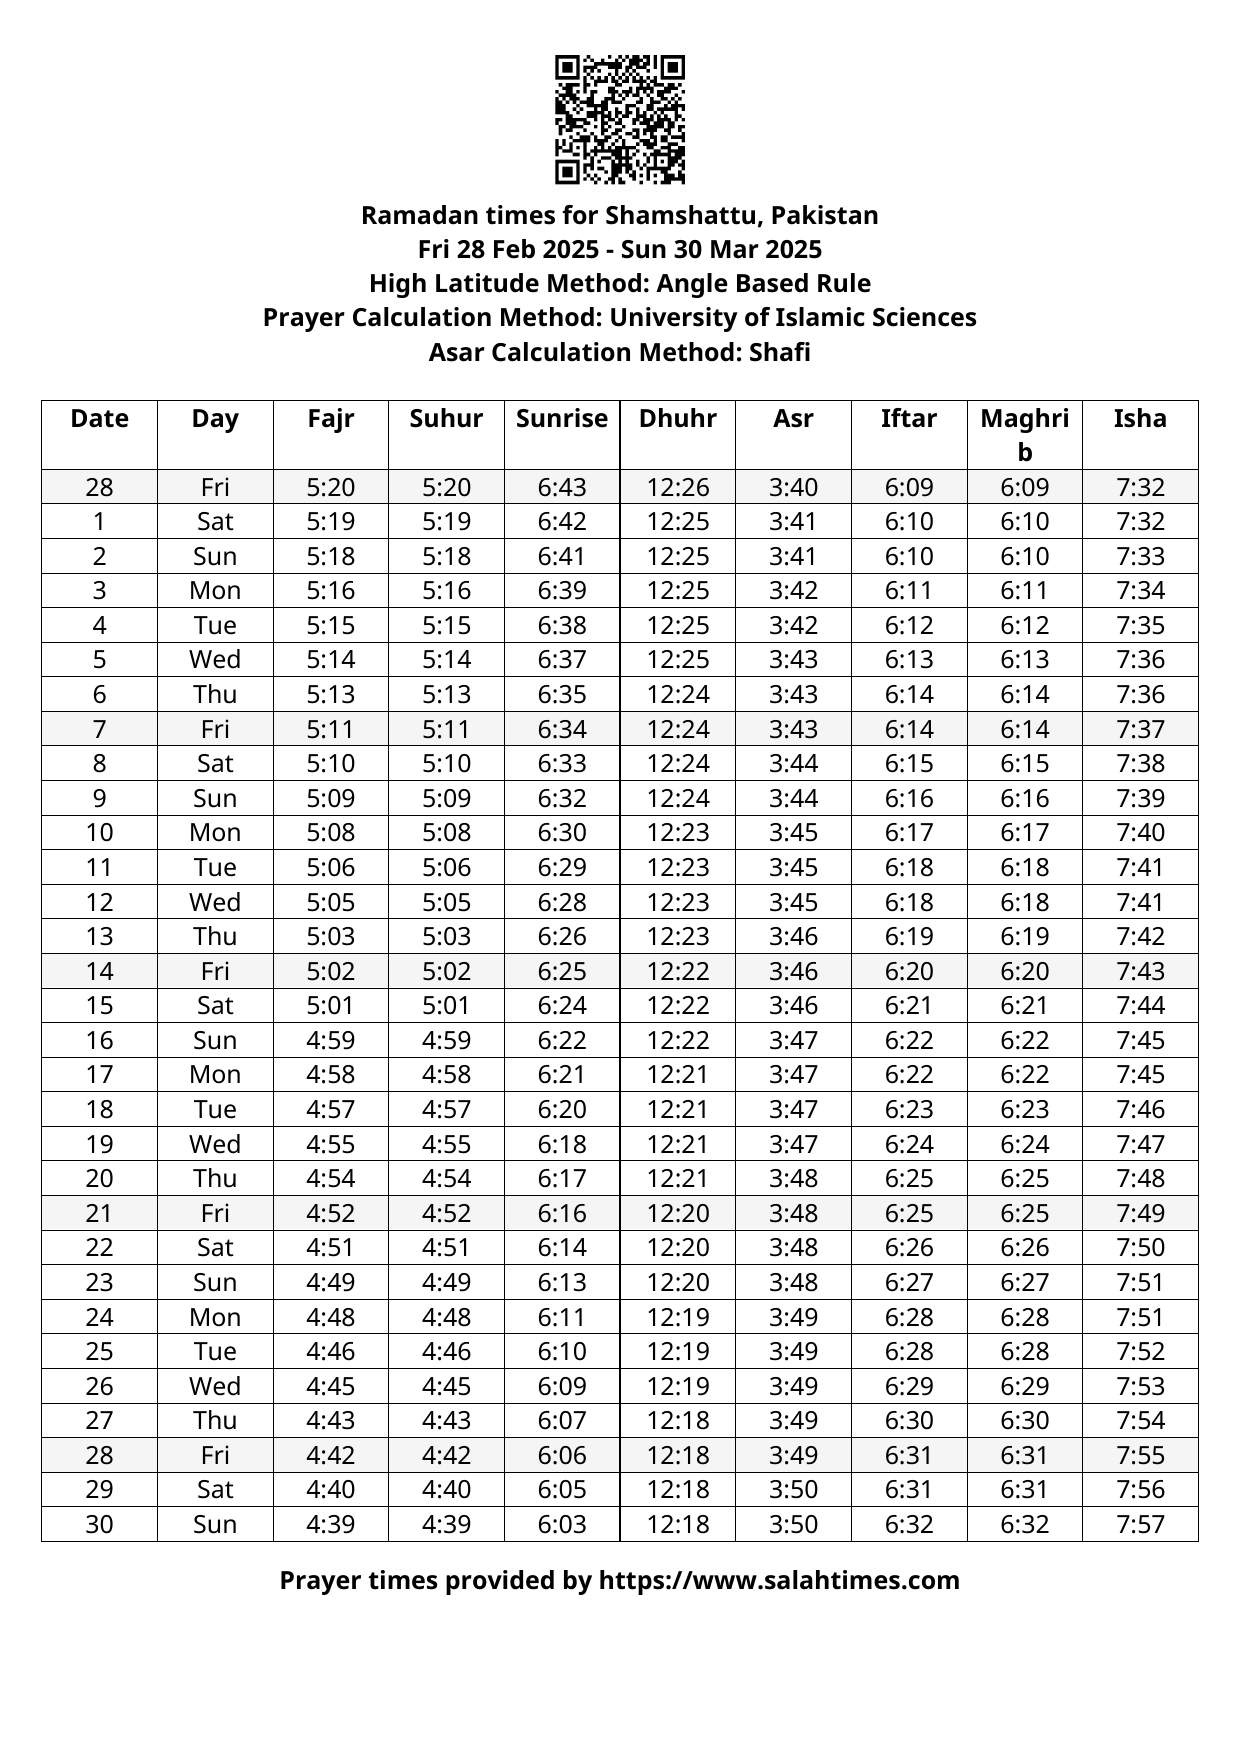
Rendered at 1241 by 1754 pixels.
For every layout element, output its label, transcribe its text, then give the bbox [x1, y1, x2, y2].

table_cell 6:28 [968, 1334, 1082, 1368]
table_cell 6:32 [968, 1507, 1082, 1541]
table_cell 19 [42, 1127, 157, 1160]
table_cell 7:44 [1083, 989, 1198, 1022]
table_cell Tue [158, 1092, 273, 1126]
table_cell 5:05 [389, 885, 504, 918]
table_cell 6:41 [505, 539, 619, 572]
table_cell Sat [158, 504, 273, 538]
table_cell 3:50 [736, 1507, 851, 1541]
table_cell 17 [42, 1058, 157, 1091]
table_cell 5:18 [274, 539, 388, 572]
table_cell 6:09 [852, 470, 967, 503]
table_cell 6:34 [505, 712, 619, 745]
table_cell Wed [158, 1369, 273, 1402]
table_cell 4:55 [274, 1127, 388, 1160]
table_cell 6:31 [852, 1473, 967, 1506]
table_cell Sun [158, 1507, 273, 1541]
table_cell 6:39 [505, 574, 619, 607]
table_cell 6:24 [852, 1127, 967, 1160]
table_cell 7:40 [1083, 816, 1198, 849]
table_cell 6:31 [852, 1438, 967, 1472]
table_cell 12:21 [621, 1092, 735, 1126]
table_cell 7:52 [1083, 1334, 1198, 1368]
table_cell 12:20 [621, 1265, 735, 1299]
table_cell 10 [42, 816, 157, 849]
table_cell 6:10 [852, 504, 967, 538]
table_cell Sat [158, 1231, 273, 1264]
table_cell 3:48 [736, 1231, 851, 1264]
table_cell 6:33 [505, 746, 619, 780]
table_cell 12:24 [621, 746, 735, 780]
table_cell 4:43 [389, 1404, 504, 1437]
table_cell 4:52 [274, 1196, 388, 1229]
text Prayer times provided by https://www.salahtimes.com [42, 1563, 1198, 1597]
table_cell 6:30 [505, 816, 619, 849]
table_cell 12:19 [621, 1369, 735, 1402]
table_cell 5:08 [389, 816, 504, 849]
table_cell 7:45 [1083, 1023, 1198, 1057]
table_cell 4:55 [389, 1127, 504, 1160]
table_cell 5:15 [274, 608, 388, 642]
table_cell Sun [158, 539, 273, 572]
table_cell 6:13 [505, 1265, 619, 1299]
table_cell 6:30 [968, 1404, 1082, 1437]
table_cell Mon [158, 574, 273, 607]
table_cell 3:50 [736, 1473, 851, 1506]
table_cell 6:38 [505, 608, 619, 642]
table_cell 6:15 [968, 746, 1082, 780]
table_cell 12:19 [621, 1334, 735, 1368]
table_cell 12:18 [621, 1404, 735, 1437]
table_header Fajr [274, 401, 388, 469]
table_cell 21 [42, 1196, 157, 1229]
table_cell 6 [42, 677, 157, 711]
table_cell 7:35 [1083, 608, 1198, 642]
table_cell Thu [158, 919, 273, 953]
table_cell 5:16 [274, 574, 388, 607]
table_cell 4:49 [274, 1265, 388, 1299]
table_header Asr [736, 401, 851, 469]
table_cell 6:21 [852, 989, 967, 1022]
table_cell 6:09 [968, 470, 1082, 503]
table_cell 6:13 [852, 643, 967, 676]
table_cell Sun [158, 781, 273, 814]
table_cell 5:02 [274, 954, 388, 987]
table_cell 6:18 [852, 885, 967, 918]
table_cell 4:45 [389, 1369, 504, 1402]
table_cell 12:24 [621, 712, 735, 745]
table_cell Fri [158, 470, 273, 503]
table_cell 5:14 [274, 643, 388, 676]
table_cell 6:32 [505, 781, 619, 814]
table_cell 5:13 [389, 677, 504, 711]
table_cell 3:48 [736, 1265, 851, 1299]
table_cell Thu [158, 677, 273, 711]
table_cell 7:42 [1083, 919, 1198, 953]
table_header Date [42, 401, 157, 469]
table_cell 5:03 [389, 919, 504, 953]
table_cell 6:32 [852, 1507, 967, 1541]
table_cell 6:31 [968, 1438, 1082, 1472]
table_cell 20 [42, 1161, 157, 1195]
table_cell 3 [42, 574, 157, 607]
table_cell 7:53 [1083, 1369, 1198, 1402]
table_cell 5:01 [389, 989, 504, 1022]
table_cell 3:41 [736, 539, 851, 572]
table_cell 6:25 [968, 1196, 1082, 1229]
table_cell 12:21 [621, 1161, 735, 1195]
text Fri 28 Feb 2025 - Sun 30 Mar 2025 [42, 232, 1198, 266]
table_cell 6:27 [968, 1265, 1082, 1299]
table_cell 5:01 [274, 989, 388, 1022]
table_cell 12:19 [621, 1300, 735, 1333]
table_cell 7:37 [1083, 712, 1198, 745]
table_cell 4:39 [389, 1507, 504, 1541]
table_cell 6:16 [505, 1196, 619, 1229]
table_cell Mon [158, 1300, 273, 1333]
table_cell 4:51 [389, 1231, 504, 1264]
table_cell 12:20 [621, 1231, 735, 1264]
table_cell 22 [42, 1231, 157, 1264]
text High Latitude Method: Angle Based Rule [42, 266, 1198, 300]
table_header Iftar [852, 401, 967, 469]
table_cell 12:18 [621, 1438, 735, 1472]
table_cell 6:25 [505, 954, 619, 987]
table_cell 3:45 [736, 850, 851, 884]
text Asar Calculation Method: Shafi [42, 334, 1198, 368]
table_cell 7:47 [1083, 1127, 1198, 1160]
table_cell 6:29 [505, 850, 619, 884]
table_cell 6:16 [968, 781, 1082, 814]
table_cell 3:42 [736, 608, 851, 642]
table_cell 28 [42, 1438, 157, 1472]
table_cell 6:20 [852, 954, 967, 987]
table_cell 7:45 [1083, 1058, 1198, 1091]
table_cell 3:47 [736, 1023, 851, 1057]
table_cell 6:21 [505, 1058, 619, 1091]
table_cell 6:25 [968, 1161, 1082, 1195]
table_cell 4:40 [274, 1473, 388, 1506]
table_cell 7:43 [1083, 954, 1198, 987]
table_cell 6:29 [852, 1369, 967, 1402]
table_cell 13 [42, 919, 157, 953]
table_cell 28 [42, 470, 157, 503]
table_cell 6:10 [505, 1334, 619, 1368]
table_cell 5:09 [274, 781, 388, 814]
table_cell 7:54 [1083, 1404, 1198, 1437]
table_cell 6:43 [505, 470, 619, 503]
table_cell 6:18 [968, 885, 1082, 918]
table_cell 6:17 [852, 816, 967, 849]
table_cell 12:25 [621, 608, 735, 642]
table_cell 7:55 [1083, 1438, 1198, 1472]
table_header Day [158, 401, 273, 469]
table_cell 2 [42, 539, 157, 572]
table_cell 6:12 [968, 608, 1082, 642]
table_cell 6:13 [968, 643, 1082, 676]
table_cell 7:56 [1083, 1473, 1198, 1506]
table_cell 7:50 [1083, 1231, 1198, 1264]
table_cell 3:44 [736, 746, 851, 780]
table_cell 27 [42, 1404, 157, 1437]
table_cell 18 [42, 1092, 157, 1126]
table_cell 6:23 [968, 1092, 1082, 1126]
table_cell 3:46 [736, 989, 851, 1022]
table_cell 7:46 [1083, 1092, 1198, 1126]
table_cell 6:12 [852, 608, 967, 642]
text Prayer Calculation Method: University of Islamic Sciences [42, 300, 1198, 334]
table_cell Tue [158, 608, 273, 642]
table_cell 5:20 [389, 470, 504, 503]
table_cell 5:11 [274, 712, 388, 745]
table_cell 12:24 [621, 781, 735, 814]
table_cell 6:05 [505, 1473, 619, 1506]
table_cell 4:45 [274, 1369, 388, 1402]
table_cell 6:16 [852, 781, 967, 814]
table_cell 12:21 [621, 1058, 735, 1091]
table_cell 3:44 [736, 781, 851, 814]
table_cell 4:48 [389, 1300, 504, 1333]
table_cell Sun [158, 1023, 273, 1057]
table_cell 6:28 [852, 1300, 967, 1333]
table_cell 6:19 [852, 919, 967, 953]
table_cell 6:22 [505, 1023, 619, 1057]
table_cell 3:49 [736, 1334, 851, 1368]
table_cell 7:32 [1083, 470, 1198, 503]
table_cell 7:48 [1083, 1161, 1198, 1195]
table_cell 15 [42, 989, 157, 1022]
table_cell 6:18 [852, 850, 967, 884]
table_cell Sun [158, 1265, 273, 1299]
table_cell 3:41 [736, 504, 851, 538]
table_cell Tue [158, 850, 273, 884]
table_cell Fri [158, 712, 273, 745]
table_cell 5:13 [274, 677, 388, 711]
table_cell 14 [42, 954, 157, 987]
table_cell 7:33 [1083, 539, 1198, 572]
table_cell 24 [42, 1300, 157, 1333]
table_cell 12:22 [621, 1023, 735, 1057]
table_cell 7:41 [1083, 850, 1198, 884]
table_cell 6:28 [505, 885, 619, 918]
table_header Dhuhr [621, 401, 735, 469]
table_cell 7:36 [1083, 643, 1198, 676]
table_cell 6:22 [968, 1058, 1082, 1091]
table_cell 4:57 [389, 1092, 504, 1126]
table_cell 6:26 [505, 919, 619, 953]
table_cell 6:10 [968, 504, 1082, 538]
table_cell 6:28 [852, 1334, 967, 1368]
table_cell 4:40 [389, 1473, 504, 1506]
table_cell 6:23 [852, 1092, 967, 1126]
table_cell 6:19 [968, 919, 1082, 953]
table_cell 6:31 [968, 1473, 1082, 1506]
table_cell 12:20 [621, 1196, 735, 1229]
table_cell 5:19 [389, 504, 504, 538]
table_cell 5:03 [274, 919, 388, 953]
table_cell 6:26 [852, 1231, 967, 1264]
table_cell 4:42 [389, 1438, 504, 1472]
table_cell 12:22 [621, 989, 735, 1022]
table_cell 6:42 [505, 504, 619, 538]
table_cell 11 [42, 850, 157, 884]
table_cell 6:14 [968, 677, 1082, 711]
table_cell 6:07 [505, 1404, 619, 1437]
table_cell 5:15 [389, 608, 504, 642]
table_cell 6:06 [505, 1438, 619, 1472]
table_cell 3:49 [736, 1438, 851, 1472]
table_cell 26 [42, 1369, 157, 1402]
table_cell 6:09 [505, 1369, 619, 1402]
table_cell 25 [42, 1334, 157, 1368]
table_cell 7:34 [1083, 574, 1198, 607]
table_cell 7:38 [1083, 746, 1198, 780]
table_cell 4:42 [274, 1438, 388, 1472]
table_cell 4:54 [389, 1161, 504, 1195]
table_cell 16 [42, 1023, 157, 1057]
table_cell 6:30 [852, 1404, 967, 1437]
table_cell Wed [158, 885, 273, 918]
table_cell 6:24 [505, 989, 619, 1022]
table_cell 12:22 [621, 954, 735, 987]
table_cell 3:43 [736, 712, 851, 745]
table_cell 3:43 [736, 643, 851, 676]
table_cell 6:17 [505, 1161, 619, 1195]
table_cell 5:11 [389, 712, 504, 745]
table_cell 5:16 [389, 574, 504, 607]
table_cell 4:49 [389, 1265, 504, 1299]
table_cell 3:46 [736, 954, 851, 987]
table_cell 12:23 [621, 919, 735, 953]
table_cell 6:25 [852, 1161, 967, 1195]
table_cell 12:23 [621, 885, 735, 918]
table_cell Fri [158, 954, 273, 987]
table_cell 6:37 [505, 643, 619, 676]
table_cell 7:39 [1083, 781, 1198, 814]
table_cell 4:39 [274, 1507, 388, 1541]
table_cell 7:36 [1083, 677, 1198, 711]
table_cell 23 [42, 1265, 157, 1299]
table_cell 6:25 [852, 1196, 967, 1229]
table_cell 6:35 [505, 677, 619, 711]
table_cell 5:06 [389, 850, 504, 884]
table_header Isha [1083, 401, 1198, 469]
table_cell 4:59 [274, 1023, 388, 1057]
table_cell 12:18 [621, 1507, 735, 1541]
table_cell 6:29 [968, 1369, 1082, 1402]
table_cell 4:57 [274, 1092, 388, 1126]
table_header Sunrise [505, 401, 619, 469]
table_cell 4:54 [274, 1161, 388, 1195]
table_cell Fri [158, 1196, 273, 1229]
table_cell 6:21 [968, 989, 1082, 1022]
table_cell Sat [158, 989, 273, 1022]
table_cell 12:23 [621, 816, 735, 849]
table_cell 6:11 [505, 1300, 619, 1333]
table_cell 7:51 [1083, 1265, 1198, 1299]
table_header Maghrib [968, 401, 1082, 469]
table_cell 12:25 [621, 504, 735, 538]
table_cell 4:46 [389, 1334, 504, 1368]
table_cell 3:49 [736, 1300, 851, 1333]
table_cell Sat [158, 746, 273, 780]
table_cell Mon [158, 1058, 273, 1091]
table_header Suhur [389, 401, 504, 469]
table_cell 7:51 [1083, 1300, 1198, 1333]
table_cell 5:05 [274, 885, 388, 918]
table_cell 30 [42, 1507, 157, 1541]
table_cell 7:49 [1083, 1196, 1198, 1229]
table_cell 6:15 [852, 746, 967, 780]
table_cell 6:14 [968, 712, 1082, 745]
table_cell 5:08 [274, 816, 388, 849]
table_cell 6:17 [968, 816, 1082, 849]
table_cell 6:22 [968, 1023, 1082, 1057]
table_cell 8 [42, 746, 157, 780]
table_cell 6:24 [968, 1127, 1082, 1160]
table_cell 5:19 [274, 504, 388, 538]
text Ramadan times for Shamshattu, Pakistan [42, 198, 1198, 232]
table_cell 6:14 [852, 677, 967, 711]
table_cell 9 [42, 781, 157, 814]
table_cell 6:10 [968, 539, 1082, 572]
table_cell 6:10 [852, 539, 967, 572]
table_cell 4:51 [274, 1231, 388, 1264]
table_cell Fri [158, 1438, 273, 1472]
table_cell 4:58 [274, 1058, 388, 1091]
table_cell 29 [42, 1473, 157, 1506]
table_cell 6:11 [968, 574, 1082, 607]
table_cell 7 [42, 712, 157, 745]
table_cell 4:52 [389, 1196, 504, 1229]
table_cell 3:49 [736, 1369, 851, 1402]
table_cell 6:27 [852, 1265, 967, 1299]
table_cell 4:58 [389, 1058, 504, 1091]
table_cell 1 [42, 504, 157, 538]
table_cell 12:25 [621, 643, 735, 676]
table_cell 4:59 [389, 1023, 504, 1057]
table_cell 7:57 [1083, 1507, 1198, 1541]
table_cell 3:47 [736, 1058, 851, 1091]
table_cell 6:18 [505, 1127, 619, 1160]
table_cell 3:48 [736, 1161, 851, 1195]
table_cell 3:45 [736, 885, 851, 918]
table_cell 4:46 [274, 1334, 388, 1368]
table_cell Thu [158, 1404, 273, 1437]
table_cell Wed [158, 643, 273, 676]
table_cell 3:48 [736, 1196, 851, 1229]
table_cell 3:42 [736, 574, 851, 607]
table_cell 12:25 [621, 539, 735, 572]
table_cell 4:43 [274, 1404, 388, 1437]
table_cell 6:22 [852, 1023, 967, 1057]
table_cell 3:40 [736, 470, 851, 503]
table_cell 6:18 [968, 850, 1082, 884]
table_cell 6:28 [968, 1300, 1082, 1333]
table_cell 5 [42, 643, 157, 676]
table_cell 6:14 [852, 712, 967, 745]
table_cell Tue [158, 1334, 273, 1368]
table_cell 3:45 [736, 816, 851, 849]
table_cell 12:26 [621, 470, 735, 503]
table_cell 5:02 [389, 954, 504, 987]
table_cell 7:32 [1083, 504, 1198, 538]
table_cell 6:20 [505, 1092, 619, 1126]
table_cell 5:18 [389, 539, 504, 572]
table_cell 5:06 [274, 850, 388, 884]
table_cell 3:47 [736, 1127, 851, 1160]
table_cell 12:25 [621, 574, 735, 607]
table_cell 6:20 [968, 954, 1082, 987]
table_cell 12:24 [621, 677, 735, 711]
table_cell Wed [158, 1127, 273, 1160]
table_cell 6:14 [505, 1231, 619, 1264]
table_cell Mon [158, 816, 273, 849]
table_cell 5:10 [389, 746, 504, 780]
table_cell 3:46 [736, 919, 851, 953]
table_cell 6:11 [852, 574, 967, 607]
table_cell 6:03 [505, 1507, 619, 1541]
table_cell 6:22 [852, 1058, 967, 1091]
table_cell 4 [42, 608, 157, 642]
table_cell 12:21 [621, 1127, 735, 1160]
table_cell 12 [42, 885, 157, 918]
table_cell 4:48 [274, 1300, 388, 1333]
table_cell 6:26 [968, 1231, 1082, 1264]
table_cell 5:14 [389, 643, 504, 676]
table_cell Thu [158, 1161, 273, 1195]
picture [542, 41, 699, 198]
table_cell 3:43 [736, 677, 851, 711]
table_cell 5:10 [274, 746, 388, 780]
table_cell 7:41 [1083, 885, 1198, 918]
table_cell 3:47 [736, 1092, 851, 1126]
table_cell 5:09 [389, 781, 504, 814]
table_cell Sat [158, 1473, 273, 1506]
table_cell 12:18 [621, 1473, 735, 1506]
table_cell 3:49 [736, 1404, 851, 1437]
table_cell 5:20 [274, 470, 388, 503]
table_cell 12:23 [621, 850, 735, 884]
